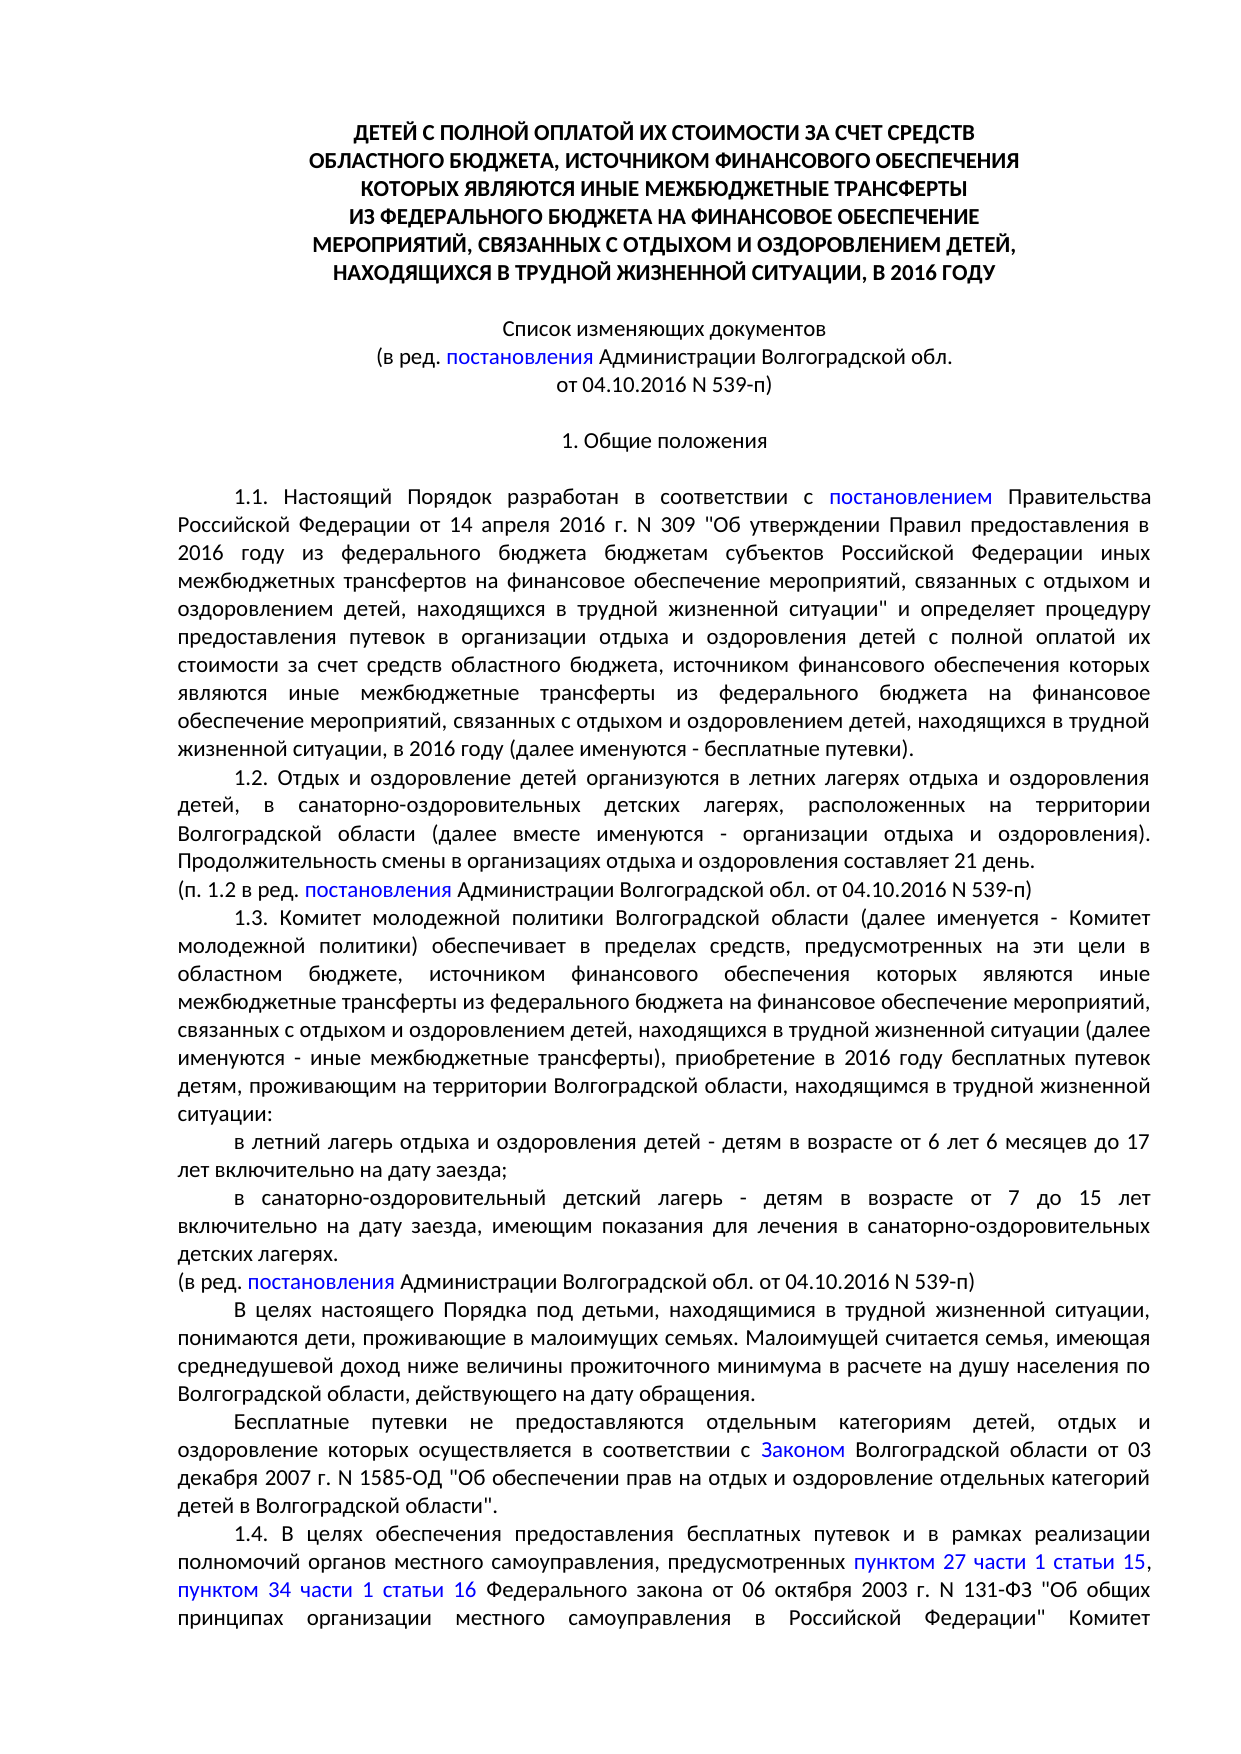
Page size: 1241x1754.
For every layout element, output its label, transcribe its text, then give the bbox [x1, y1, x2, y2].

text Бесплатные путевки не предоставляются отдельным категориям детей, отдых и оздоровление которых осуществляется в соответствии с Законом Волгоградской области от 03 декабря 2007 г. N 1585-ОД "Об обеспечении прав на отдых и оздоровление отдельных категорий детей в Волгоградской области". [177, 1407, 1152, 1519]
text В целях настоящего Порядка под детьми, находящимися в трудной жизненной ситуации, понимаются дети, проживающие в малоимущих семьях. Малоимущей считается семья, имеющая среднедушевой доход ниже величины прожиточного минимума в расчете на душу населения по Волгоградской области, действующего на дату обращения. [177, 1295, 1152, 1407]
text 1.2. Отдых и оздоровление детей организуются в летних лагерях отдыха и оздоровления детей, в санаторно-оздоровительных детских лагерях, расположенных на территории Волгоградской области (далее вместе именуются - организации отдыха и оздоровления). Продолжительность смены в организациях отдыха и оздоровления составляет 21 день. [177, 763, 1152, 875]
text (п. 1.2 в ред. постановления Администрации Волгоградской обл. от 04.10.2016 N 539-п) [177, 875, 1152, 903]
title НАХОДЯЩИХСЯ В ТРУДНОЙ ЖИЗНЕННОЙ СИТУАЦИИ, В 2016 ГОДУ [177, 258, 1152, 286]
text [177, 1519, 1152, 1631]
text 1. Общие положения [177, 426, 1152, 454]
title МЕРОПРИЯТИЙ, СВЯЗАННЫХ С ОТДЫХОМ И ОЗДОРОВЛЕНИЕМ ДЕТЕЙ, [177, 230, 1152, 258]
text (в ред. постановления Администрации Волгоградской обл. от 04.10.2016 N 539-п) [177, 1267, 1152, 1295]
title ДЕТЕЙ С ПОЛНОЙ ОПЛАТОЙ ИХ СТОИМОСТИ ЗА СЧЕТ СРЕДСТВ [177, 118, 1152, 146]
title КОТОРЫХ ЯВЛЯЮТСЯ ИНЫЕ МЕЖБЮДЖЕТНЫЕ ТРАНСФЕРТЫ [177, 174, 1152, 202]
text в санаторно-оздоровительный детский лагерь - детям в возрасте от 7 до 15 лет включительно на дату заезда, имеющим показания для лечения в санаторно-оздоровительных детских лагерях. [177, 1183, 1152, 1267]
text в летний лагерь отдыха и оздоровления детей - детям в возрасте от 6 лет 6 месяцев до 17 лет включительно на дату заезда; [177, 1127, 1152, 1183]
text 1.3. Комитет молодежной политики Волгоградской области (далее именуется - Комитет молодежной политики) обеспечивает в пределах средств, предусмотренных на эти цели в областном бюджете, источником финансового обеспечения которых являются иные межбюджетные трансферты из федерального бюджета на финансовое обеспечение мероприятий, связанных с отдыхом и оздоровлением детей, находящихся в трудной жизненной ситуации (далее именуются - иные межбюджетные трансферты), приобретение в 2016 году бесплатных путевок детям, проживающим на территории Волгоградской области, находящимся в трудной жизненной ситуации: [177, 903, 1152, 1127]
text от 04.10.2016 N 539-п) [177, 370, 1152, 398]
text Список изменяющих документов [177, 314, 1152, 342]
title ИЗ ФЕДЕРАЛЬНОГО БЮДЖЕТА НА ФИНАНСОВОЕ ОБЕСПЕЧЕНИЕ [177, 202, 1152, 230]
title ОБЛАСТНОГО БЮДЖЕТА, ИСТОЧНИКОМ ФИНАНСОВОГО ОБЕСПЕЧЕНИЯ [177, 146, 1152, 174]
text 1.1. Настоящий Порядок разработан в соответствии с постановлением Правительства Российской Федерации от 14 апреля 2016 г. N 309 "Об утверждении Правил предоставления в 2016 году из федерального бюджета бюджетам субъектов Российской Федерации иных межбюджетных трансфертов на финансовое обеспечение мероприятий, связанных с отдыхом и оздоровлением детей, находящихся в трудной жизненной ситуации" и определяет процедуру предоставления путевок в организации отдыха и оздоровления детей с полной оплатой их стоимости за счет средств областного бюджета, источником финансового обеспечения которых являются иные межбюджетные трансферты из федерального бюджета на финансовое обеспечение мероприятий, связанных с отдыхом и оздоровлением детей, находящихся в трудной жизненной ситуации, в 2016 году (далее именуются - бесплатные путевки). [177, 482, 1152, 763]
text (в ред. постановления Администрации Волгоградской обл. [177, 342, 1152, 370]
